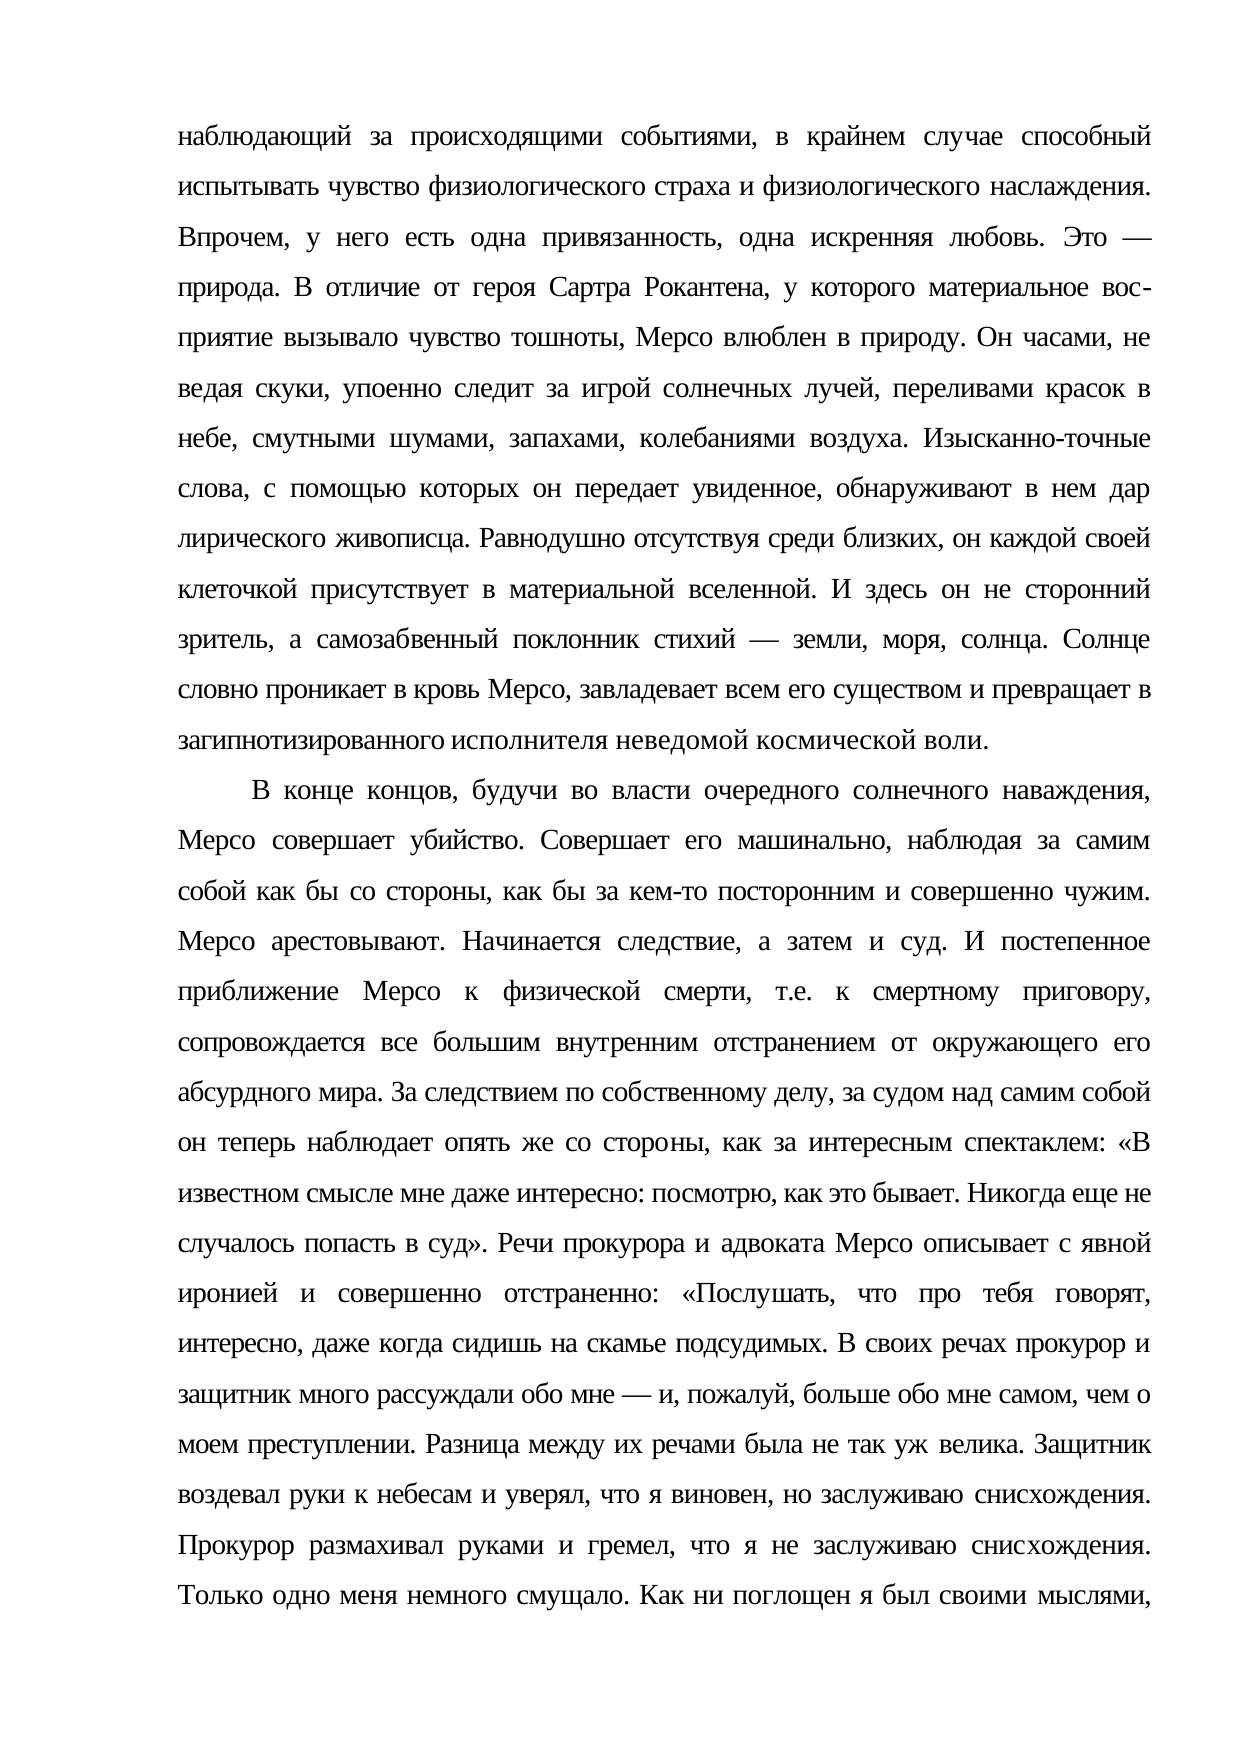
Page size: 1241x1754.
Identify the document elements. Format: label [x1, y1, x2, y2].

text [177, 118, 1152, 755]
text [177, 772, 1152, 1611]
